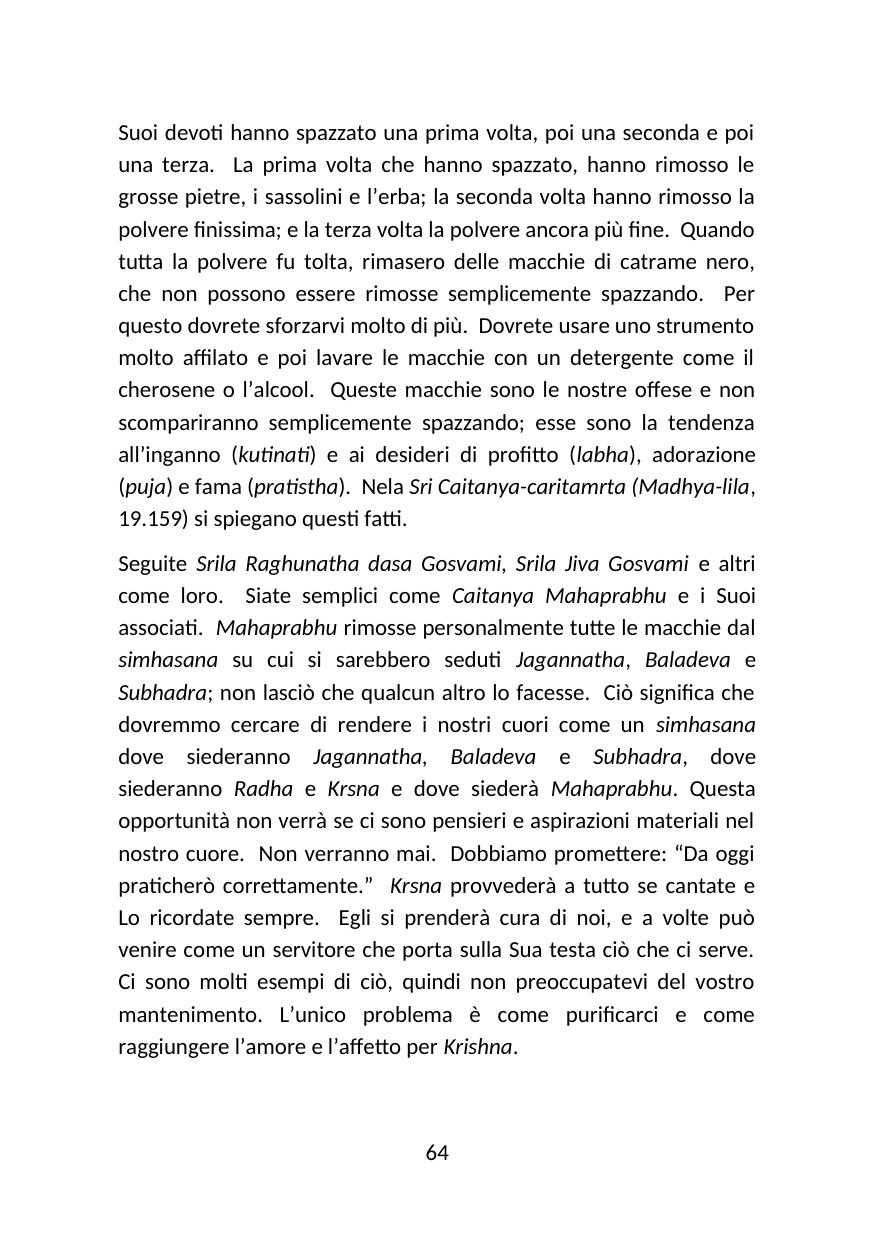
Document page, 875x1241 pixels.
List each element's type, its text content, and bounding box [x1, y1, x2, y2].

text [118, 118, 756, 532]
text Seguite Srila Raghunatha dasa Gosvami, Srila Jiva Gosvami e altri come loro. Siate semplici come Caitanya Mahaprabhu e i Suoi associati. Mahaprabhu rimosse personalmente tutte le macchie dal simhasana su cui si sarebbero seduti Jagannatha, Baladeva e Subhadra; non lasciò che qualcun altro lo facesse. Ciò significa che dovremmo cercare di rendere i nostri cuori come un simhasana dove siederanno Jagannatha, Baladeva e Subhadra, dove siederanno Radha e Krsna e dove siederà Mahaprabhu. Questa opportunità non verrà se ci sono pensieri e aspirazioni materiali nel nostro cuore. Non verranno mai. Dobbiamo promettere: “Da oggi praticherò correttamente.” Krsna provvederà a tutto se cantate e Lo ricordate sempre. Egli si prenderà cura di noi, e a volte può venire come un servitore che porta sulla Sua testa ciò che ci serve. Ci sono molti esempi di ciò, quindi non preoccupatevi del vostro mantenimento. L’unico problema è come purificarci e come raggiungere l’amore e l’affetto per Krishna. [118, 549, 756, 1060]
